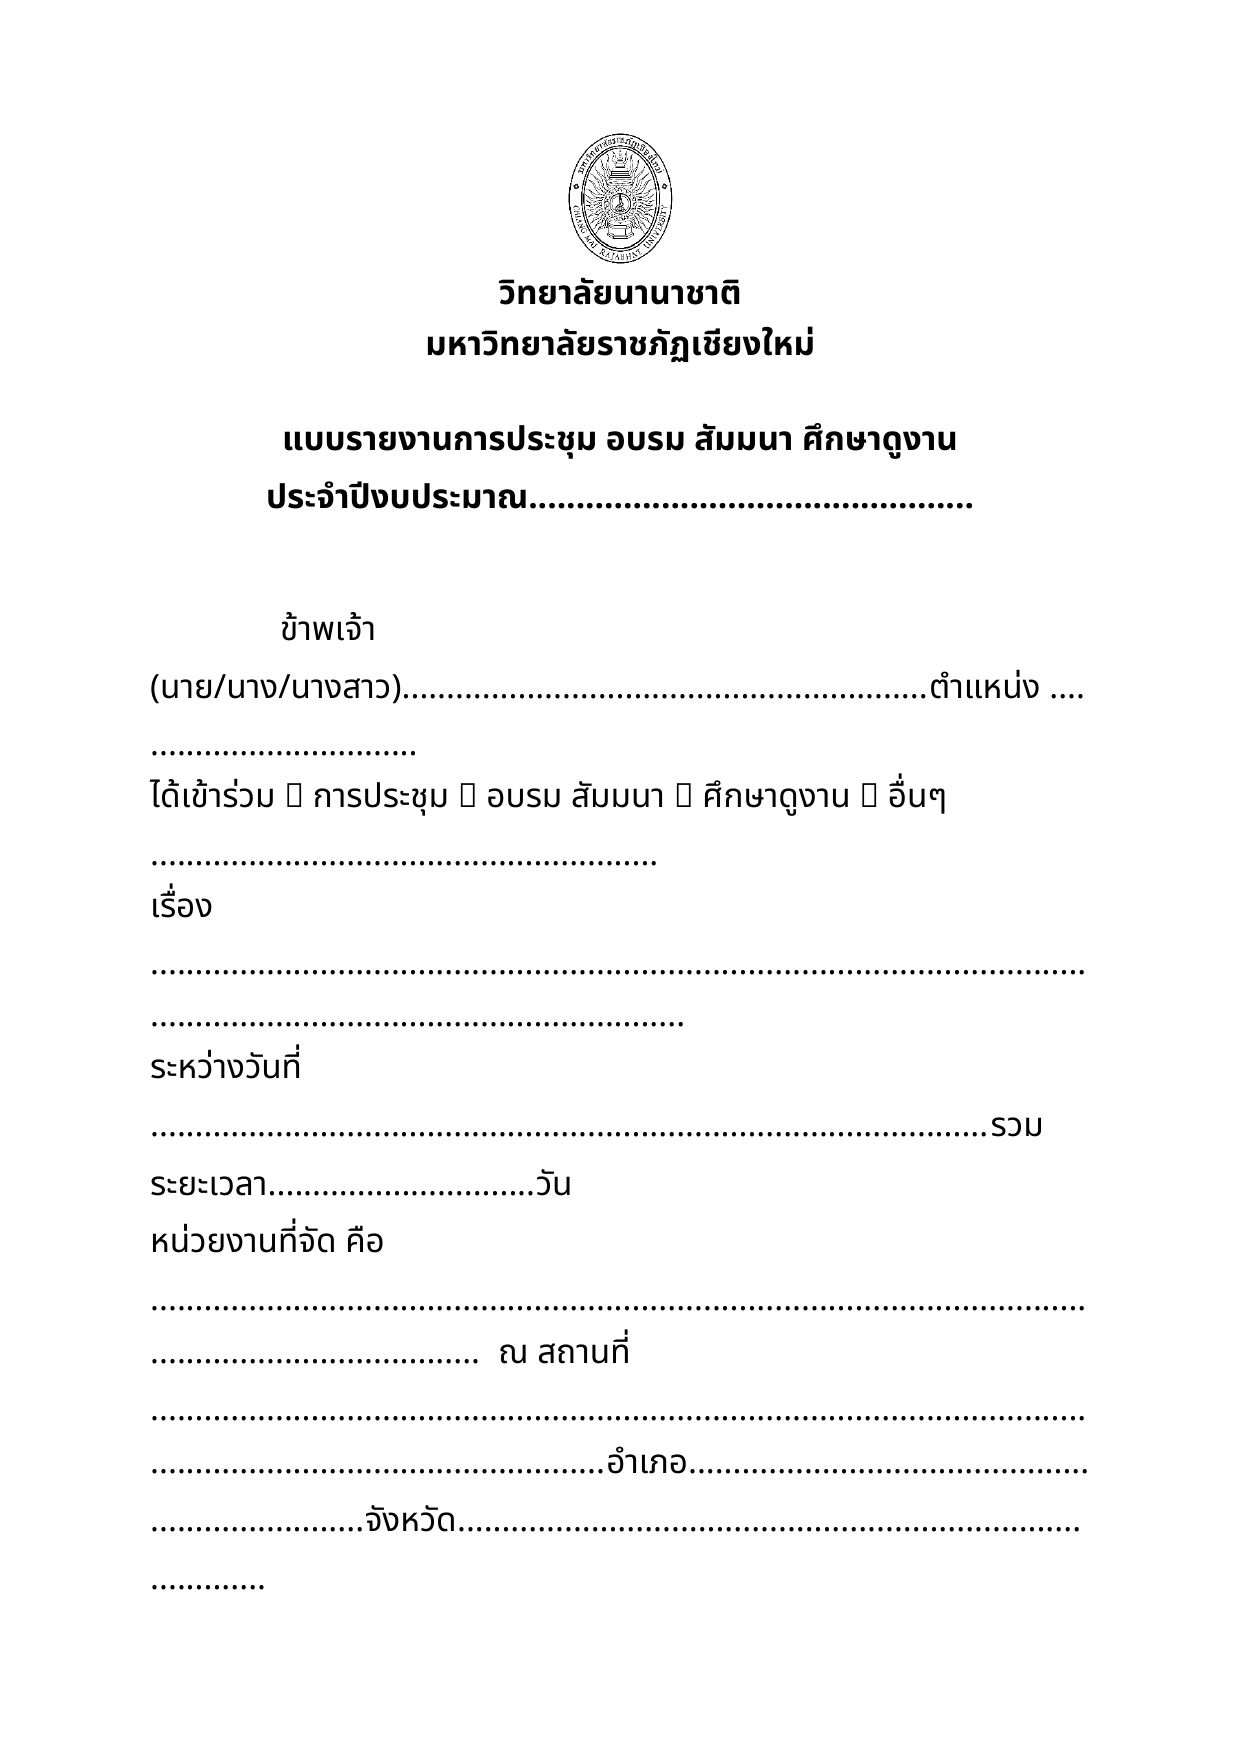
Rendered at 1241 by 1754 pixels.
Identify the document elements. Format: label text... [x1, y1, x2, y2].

text เรื่อง ..................................................................................................................................................................... [150, 882, 1090, 1037]
text ข้าพเจ้า (นาย/นาง/นางสาว)...........................................................ตำแหน่ง .................................. [150, 605, 1090, 766]
text ได้เข้าร่วม การประชุม อบรม สัมมนา ศึกษาดูงาน อื่นๆ ......................................................... [150, 772, 1090, 875]
text หน่วยงานที่จัด คือ .............................................................................................................................................. ณ สถานที่ ............................................................................................................................................................อำเภอ.....................................................................จังหวัด................................................................................... [150, 1217, 1090, 1599]
picture [560, 125, 679, 269]
text วิทยาลัยนานาชาติ [150, 269, 1090, 319]
text แบบรายงานการประชุม อบรม สัมมนา ศึกษาดูงาน ประจำปีงบประมาณ............................................... [150, 415, 1090, 524]
text มหาวิทยาลัยราชภัฏเชียงใหม่ [150, 319, 1090, 370]
text ระหว่างวันที่ ..............................................................................................รวมระยะเวลา..............................วัน [150, 1043, 1090, 1210]
